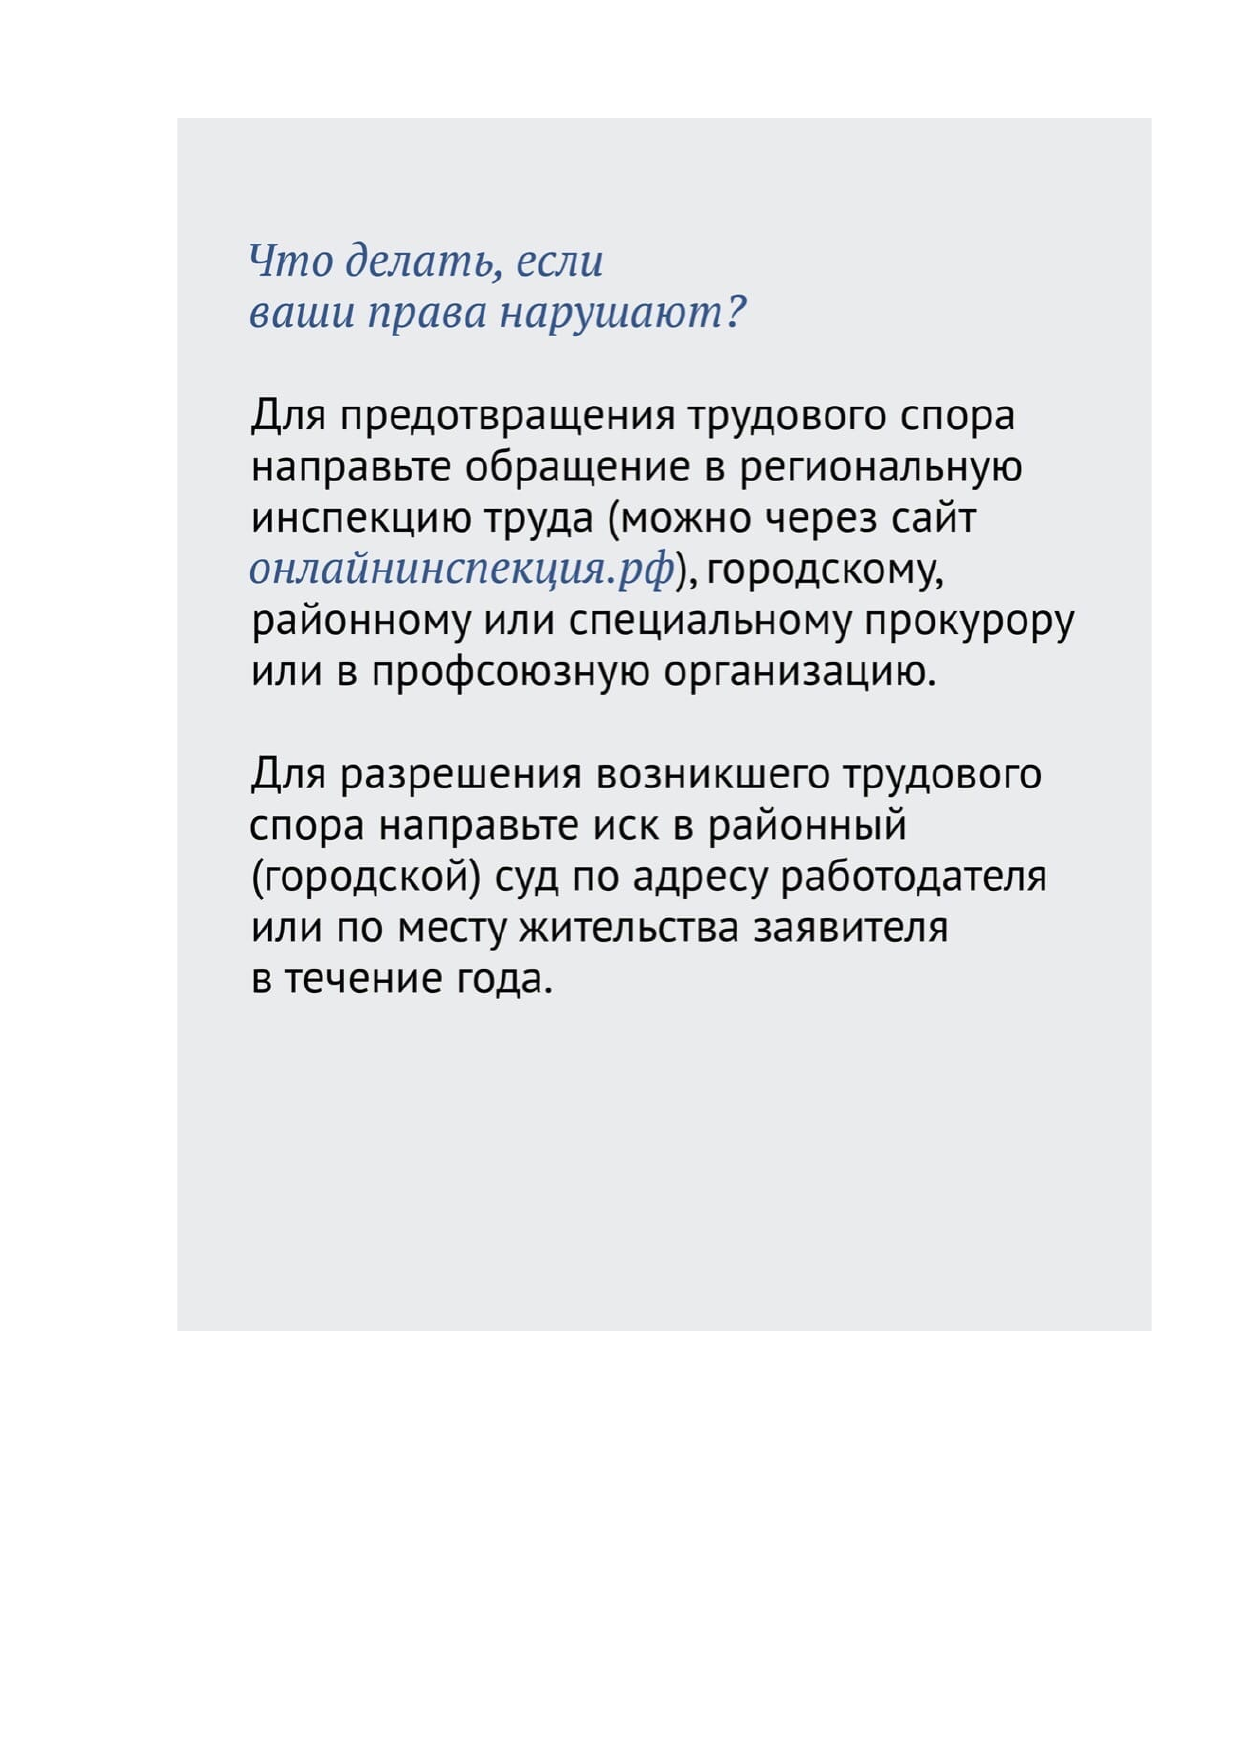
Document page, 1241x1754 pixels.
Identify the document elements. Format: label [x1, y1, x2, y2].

picture [177, 118, 1152, 1331]
